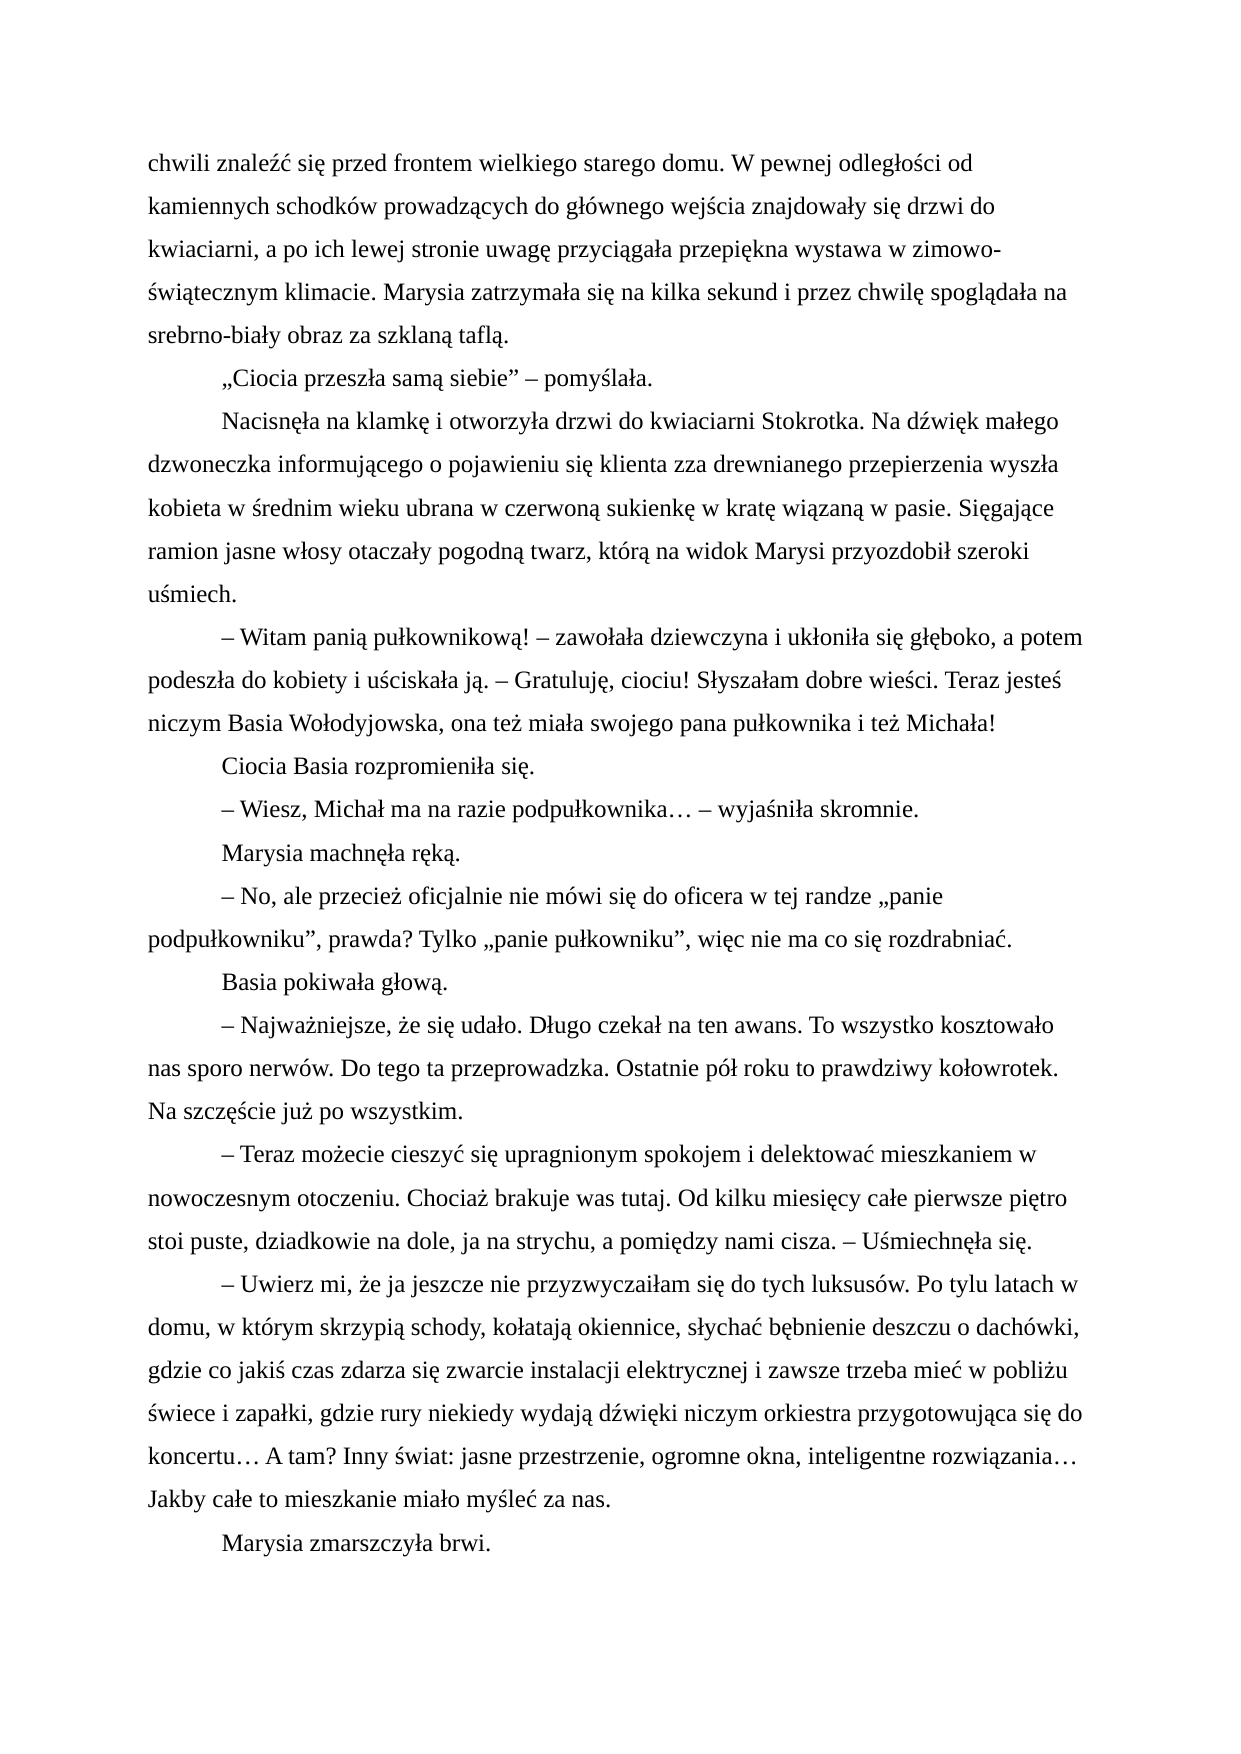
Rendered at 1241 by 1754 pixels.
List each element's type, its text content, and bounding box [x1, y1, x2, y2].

text „Ciocia przeszła samą siebie” – pomyślała. [148, 363, 1093, 392]
text – Wiesz, Michał ma na razie podpułkownika… – wyjaśniła skromnie. [148, 794, 1093, 823]
text Marysia zmarszczyła brwi. [148, 1528, 1093, 1556]
text – Teraz możecie cieszyć się upragnionym spokojem i delektować mieszkaniem w nowoczesnym otoczeniu. Chociaż brakuje was tutaj. Od kilku miesięcy całe pierwsze piętro stoi puste, dziadkowie na dole, ja na strychu, a pomiędzy nami cisza. – Uśmiechnęła się. [148, 1139, 1093, 1254]
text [148, 148, 1093, 349]
text Marysia machnęła ręką. [148, 838, 1093, 866]
text – No, ale przecież oficjalnie nie mówi się do oficera w tej randze „panie podpułkowniku”, prawda? Tylko „panie pułkowniku”, więc nie ma co się rozdrabniać. [148, 881, 1093, 953]
text – Uwierz mi, że ja jeszcze nie przyzwyczaiłam się do tych luksusów. Po tylu latach w domu, w którym skrzypią schody, kołatają okiennice, słychać bębnienie deszczu o dachówki, gdzie co jakiś czas zdarza się zwarcie instalacji elektrycznej i zawsze trzeba mieć w pobliżu świece i zapałki, gdzie rury niekiedy wydają dźwięki niczym orkiestra przygotowująca się do koncertu… A tam? Inny świat: jasne przestrzenie, ogromne okna, inteligentne rozwiązania… Jakby całe to mieszkanie miało myśleć za nas. [148, 1269, 1093, 1513]
text Nacisnęła na klamkę i otworzyła drzwi do kwiaciarni Stokrotka. Na dźwięk małego dzwoneczka informującego o pojawieniu się klienta zza drewnianego przepierzenia wyszła kobieta w średnim wieku ubrana w czerwoną sukienkę w kratę wiązaną w pasie. Sięgające ramion jasne włosy otaczały pogodną twarz, którą na widok Marysi przyozdobił szeroki uśmiech. [148, 406, 1093, 608]
text – Witam panią pułkownikową! – zawołała dziewczyna i ukłoniła się głęboko, a potem podeszła do kobiety i uściskała ją. – Gratuluję, ciociu! Słyszałam dobre wieści. Teraz jesteś niczym Basia Wołodyjowska, ona też miała swojego pana pułkownika i też Michała! [148, 622, 1093, 737]
text Ciocia Basia rozpromieniła się. [148, 751, 1093, 780]
text – Najważniejsze, że się udało. Długo czekał na ten awans. To wszystko kosztowało nas sporo nerwów. Do tego ta przeprowadzka. Ostatnie pół roku to prawdziwy kołowrotek. Na szczęście już po wszystkim. [148, 1010, 1093, 1125]
text Basia pokiwała głową. [148, 967, 1093, 996]
